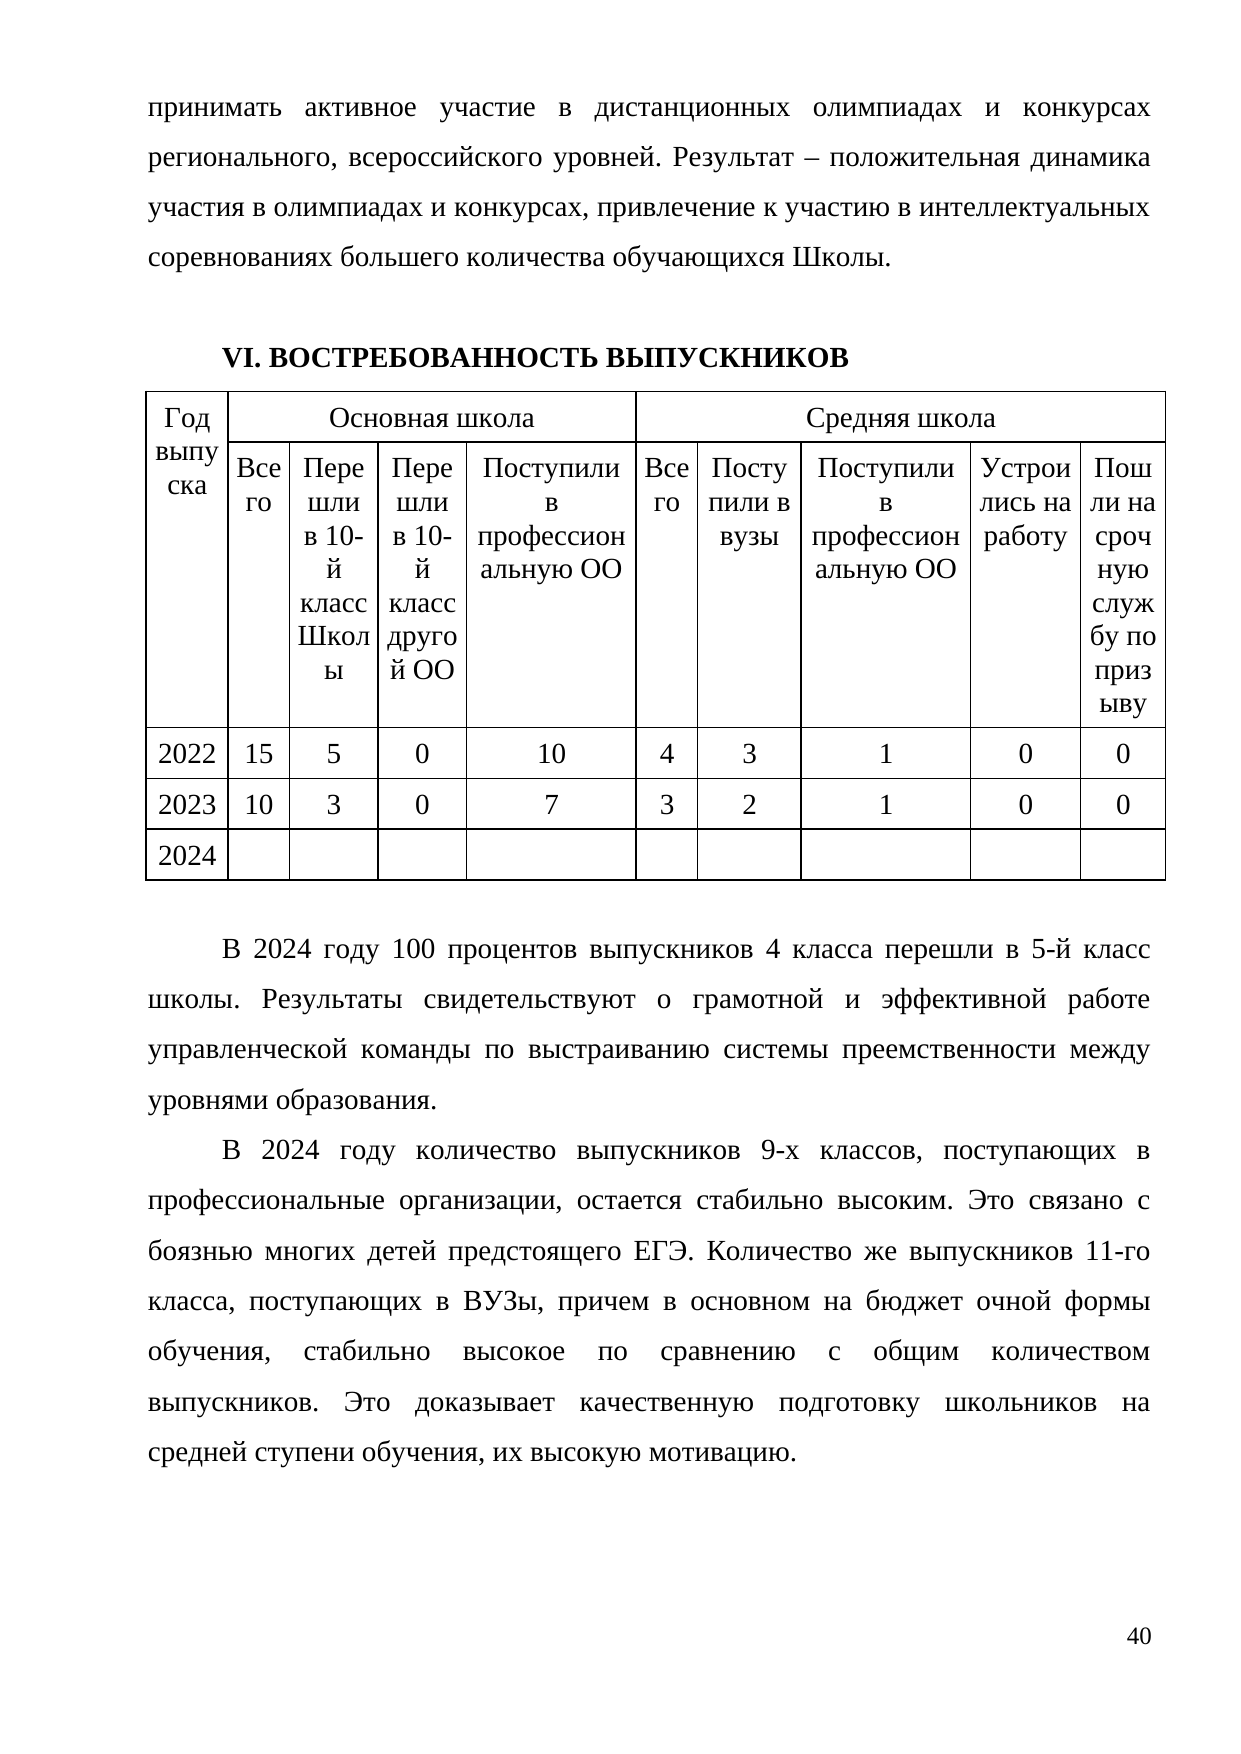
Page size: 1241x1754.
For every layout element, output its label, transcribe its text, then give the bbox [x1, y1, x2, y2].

table_cell 0 [1081, 728, 1165, 777]
table_cell 2023 [147, 779, 227, 828]
table_cell [290, 830, 377, 879]
table_cell Перешли в 10-й класс Школы [290, 443, 377, 727]
table_cell Всего [637, 443, 697, 727]
table_cell Перешли в 10-й класс другой ОО [379, 443, 466, 727]
table_cell [229, 830, 289, 879]
table_cell [802, 830, 970, 879]
text VI. ВОСТРЕБОВАННОСТЬ ВЫПУСКНИКОВ [148, 340, 1152, 374]
table_header Средняя школа [637, 392, 1165, 441]
table_cell 0 [971, 728, 1080, 777]
table_cell [467, 830, 635, 879]
table_cell 1 [802, 728, 970, 777]
table_cell Поступили в вузы [698, 443, 800, 727]
table_cell 10 [467, 728, 635, 777]
table_cell 10 [229, 779, 289, 828]
table_header Год выпуска [147, 392, 227, 727]
table_cell 2024 [147, 830, 227, 879]
table_cell Всего [229, 443, 289, 727]
table_cell [1081, 830, 1165, 879]
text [148, 89, 1152, 273]
table_cell 5 [290, 728, 377, 777]
table_cell 2022 [147, 728, 227, 777]
text В 2024 году 100 процентов выпускников 4 класса перешли в 5-й класс школы. Результаты свидетельствуют о грамотной и эффективной работе управленческой команды по выстраиванию системы преемственности между уровнями образования. [148, 931, 1152, 1115]
table_cell 4 [637, 728, 697, 777]
table_cell Поступили в профессиональную ОО [802, 443, 970, 727]
table_cell Поступили в профессиональную ОО [467, 443, 635, 727]
table_cell 3 [698, 728, 800, 777]
table_header Основная школа [229, 392, 635, 441]
table_cell [971, 830, 1080, 879]
table_cell [379, 830, 466, 879]
table_cell 1 [802, 779, 970, 828]
table_cell 0 [971, 779, 1080, 828]
table_cell 2 [698, 779, 800, 828]
table_cell 0 [379, 779, 466, 828]
table_cell 0 [379, 728, 466, 777]
table_cell [637, 830, 697, 879]
table_cell Устроились на работу [971, 443, 1080, 727]
table_cell [698, 830, 800, 879]
table_cell 3 [290, 779, 377, 828]
table_cell 15 [229, 728, 289, 777]
table_cell 0 [1081, 779, 1165, 828]
text В 2024 году количество выпускников 9-х классов, поступающих в профессиональные организации, остается стабильно высоким. Это связано с боязнью многих детей предстоящего ЕГЭ. Количество же выпускников 11-го класса, поступающих в ВУЗы, причем в основном на бюджет очной формы обучения, стабильно высокое по сравнению с общим количеством выпускников. Это доказывает качественную подготовку школьников на средней ступени обучения, их высокую мотивацию. [148, 1132, 1152, 1467]
table_cell 3 [637, 779, 697, 828]
table_cell 7 [467, 779, 635, 828]
table_cell Пошли на срочную службу по призыву [1081, 443, 1165, 727]
